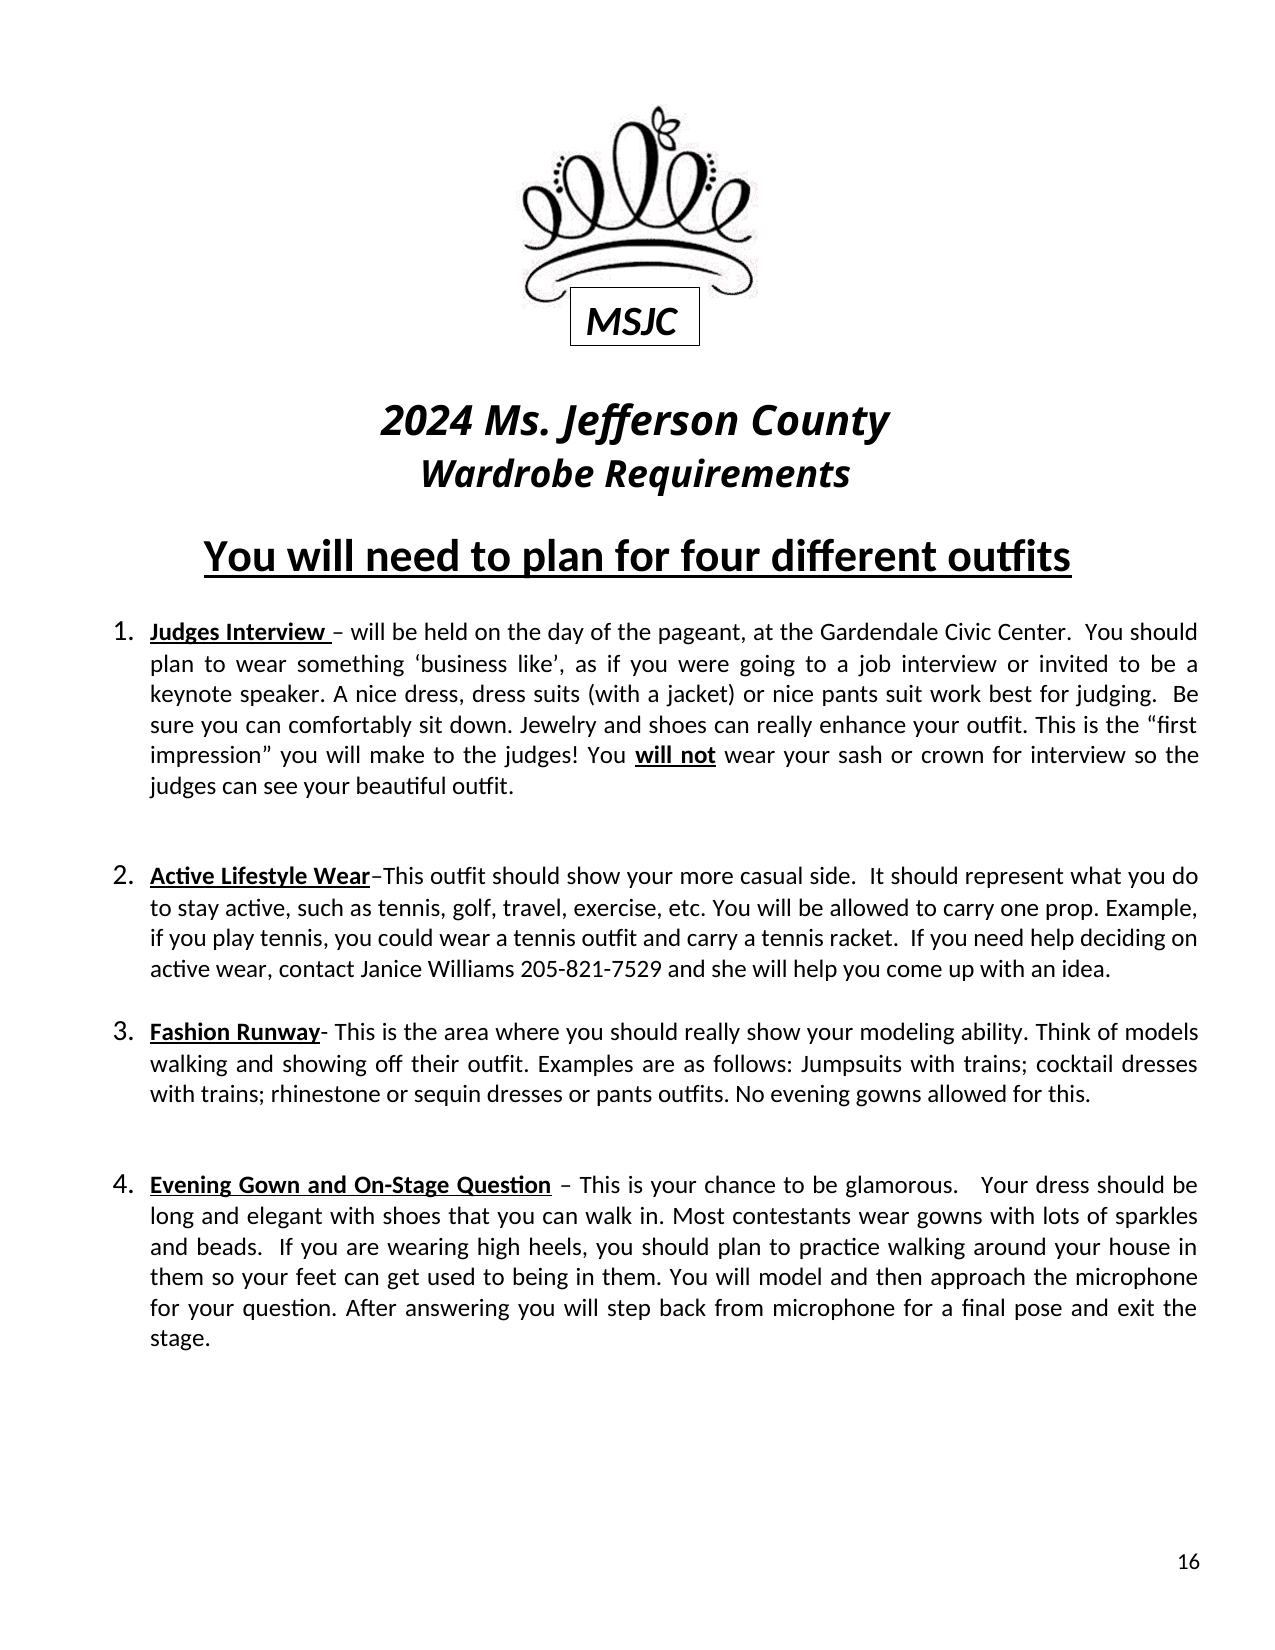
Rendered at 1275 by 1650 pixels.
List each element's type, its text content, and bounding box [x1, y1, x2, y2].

text You will need to plan for four different outfits [75, 527, 1200, 583]
list Fashion Runway- This is the area where you should really show your modeling ability. Think of models walking and showing off their outfit. Examples are as follows: Jumpsuits with trains; cocktail dresses with trains; rhinestone or sequin dresses or pants outfits. No evening gowns allowed for this. [112, 1012, 1200, 1109]
list Judges Interview – will be held on the day of the pageant, at the Gardendale Civic Center. You should plan to wear something ‘business like’, as if you were going to a job interview or invited to be a keynote speaker. A nice dress, dress suits (with a jacket) or nice pants suit work best for judging. Be sure you can comfortably sit down. Jewelry and shoes can really enhance your outfit. This is the “first impression” you will make to the judges! You will not wear your sash or crown for interview so the judges can see your beautiful outfit. [112, 612, 1200, 800]
picture [493, 75, 783, 334]
list Active Lifestyle Wear–This outfit should show your more casual side. It should represent what you do to stay active, such as tennis, golf, travel, exercise, etc. You will be allowed to carry one prop. Example, if you play tennis, you could wear a tennis outfit and carry a tennis racket. If you need help deciding on active wear, contact Janice Williams 205-821-7529 and she will help you come up with an idea. [112, 856, 1200, 983]
text 2024 Ms. Jefferson County [75, 391, 1200, 448]
text Wardrobe Requirements [75, 448, 1200, 499]
list Evening Gown and On-Stage Question – This is your chance to be glamorous. Your dress should be long and elegant with shoes that you can walk in. Most contestants wear gowns with lots of sparkles and beads. If you are wearing high heels, you should plan to practice walking around your house in them so your feet can get used to being in them. You will model and then approach the microphone for your question. After answering you will step back from microphone for a final pose and exit the stage. [112, 1165, 1200, 1353]
